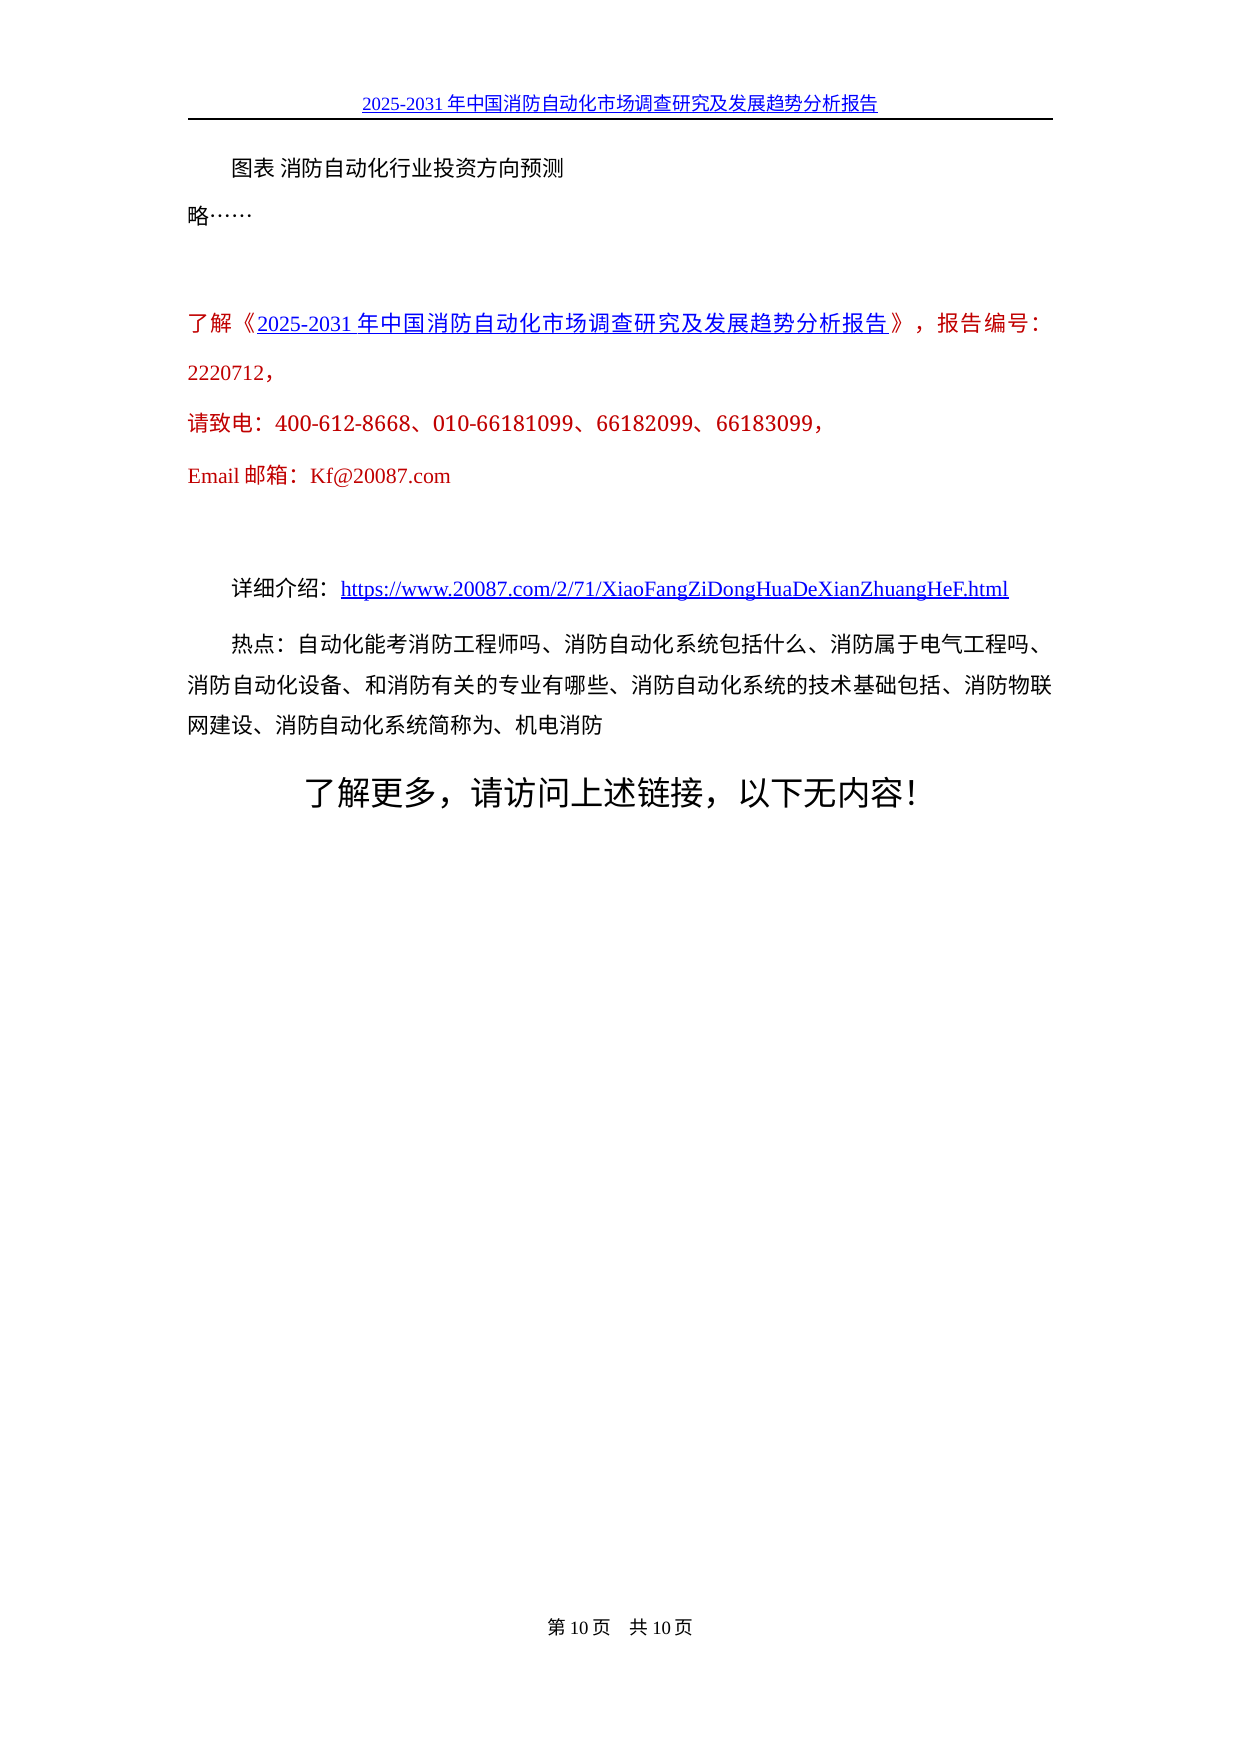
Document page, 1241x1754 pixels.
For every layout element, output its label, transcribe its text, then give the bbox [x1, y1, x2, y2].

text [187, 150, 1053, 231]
title 了解更多，请访问上述链接，以下无内容！ [187, 758, 1053, 823]
text 详细介绍：https://www.20087.com/2/71/XiaoFangZiDongHuaDeXianZhuangHeF.html [187, 570, 1053, 603]
text 了解《2025-2031年中国消防自动化市场调查研究及发展趋势分析报告》，报告编号：2220712， [187, 305, 1053, 387]
text Email邮箱：Kf@20087.com [187, 457, 1053, 490]
text 热点：自动化能考消防工程师吗、消防自动化系统包括什么、消防属于电气工程吗、消防自动化设备、和消防有关的专业有哪些、消防自动化系统的技术基础包括、消防物联网建设、消防自动化系统简称为、机电消防 [187, 627, 1053, 741]
text 请致电：400-612-8668、010-66181099、66182099、66183099， [187, 406, 1053, 438]
